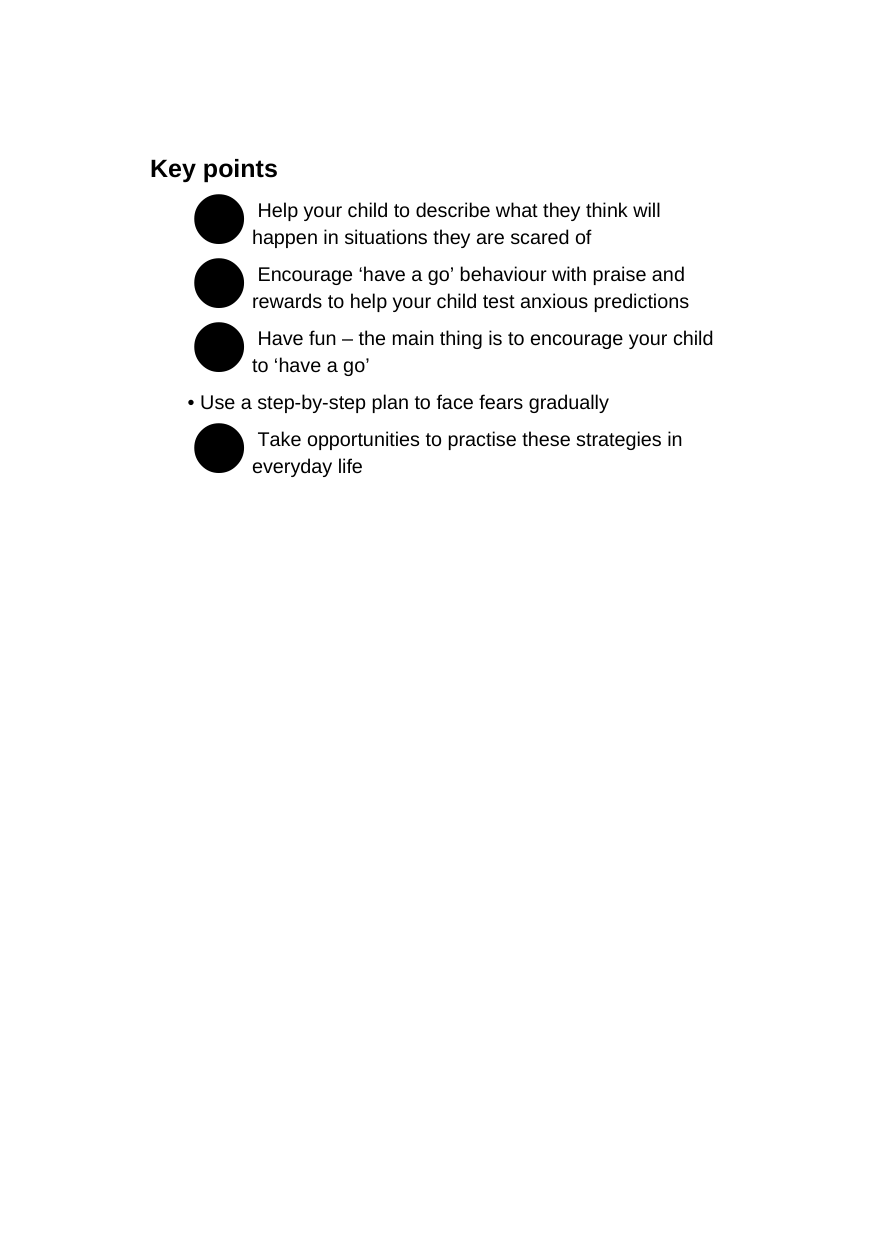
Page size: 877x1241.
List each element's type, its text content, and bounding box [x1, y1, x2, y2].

text Take opportunities to practise these strategies in everyday life [187, 424, 727, 478]
text Have fun – the main thing is to encourage your child to ‘have a go’ [187, 323, 727, 377]
text Use a step-by-step plan to face fears gradually [187, 387, 727, 414]
text Encourage ‘have a go’ behaviour with praise and rewards to help your child test anxious predictions [187, 259, 727, 313]
text Help your child to describe what they think will happen in situations they are scared of [187, 195, 727, 249]
text Key points [150, 150, 727, 182]
